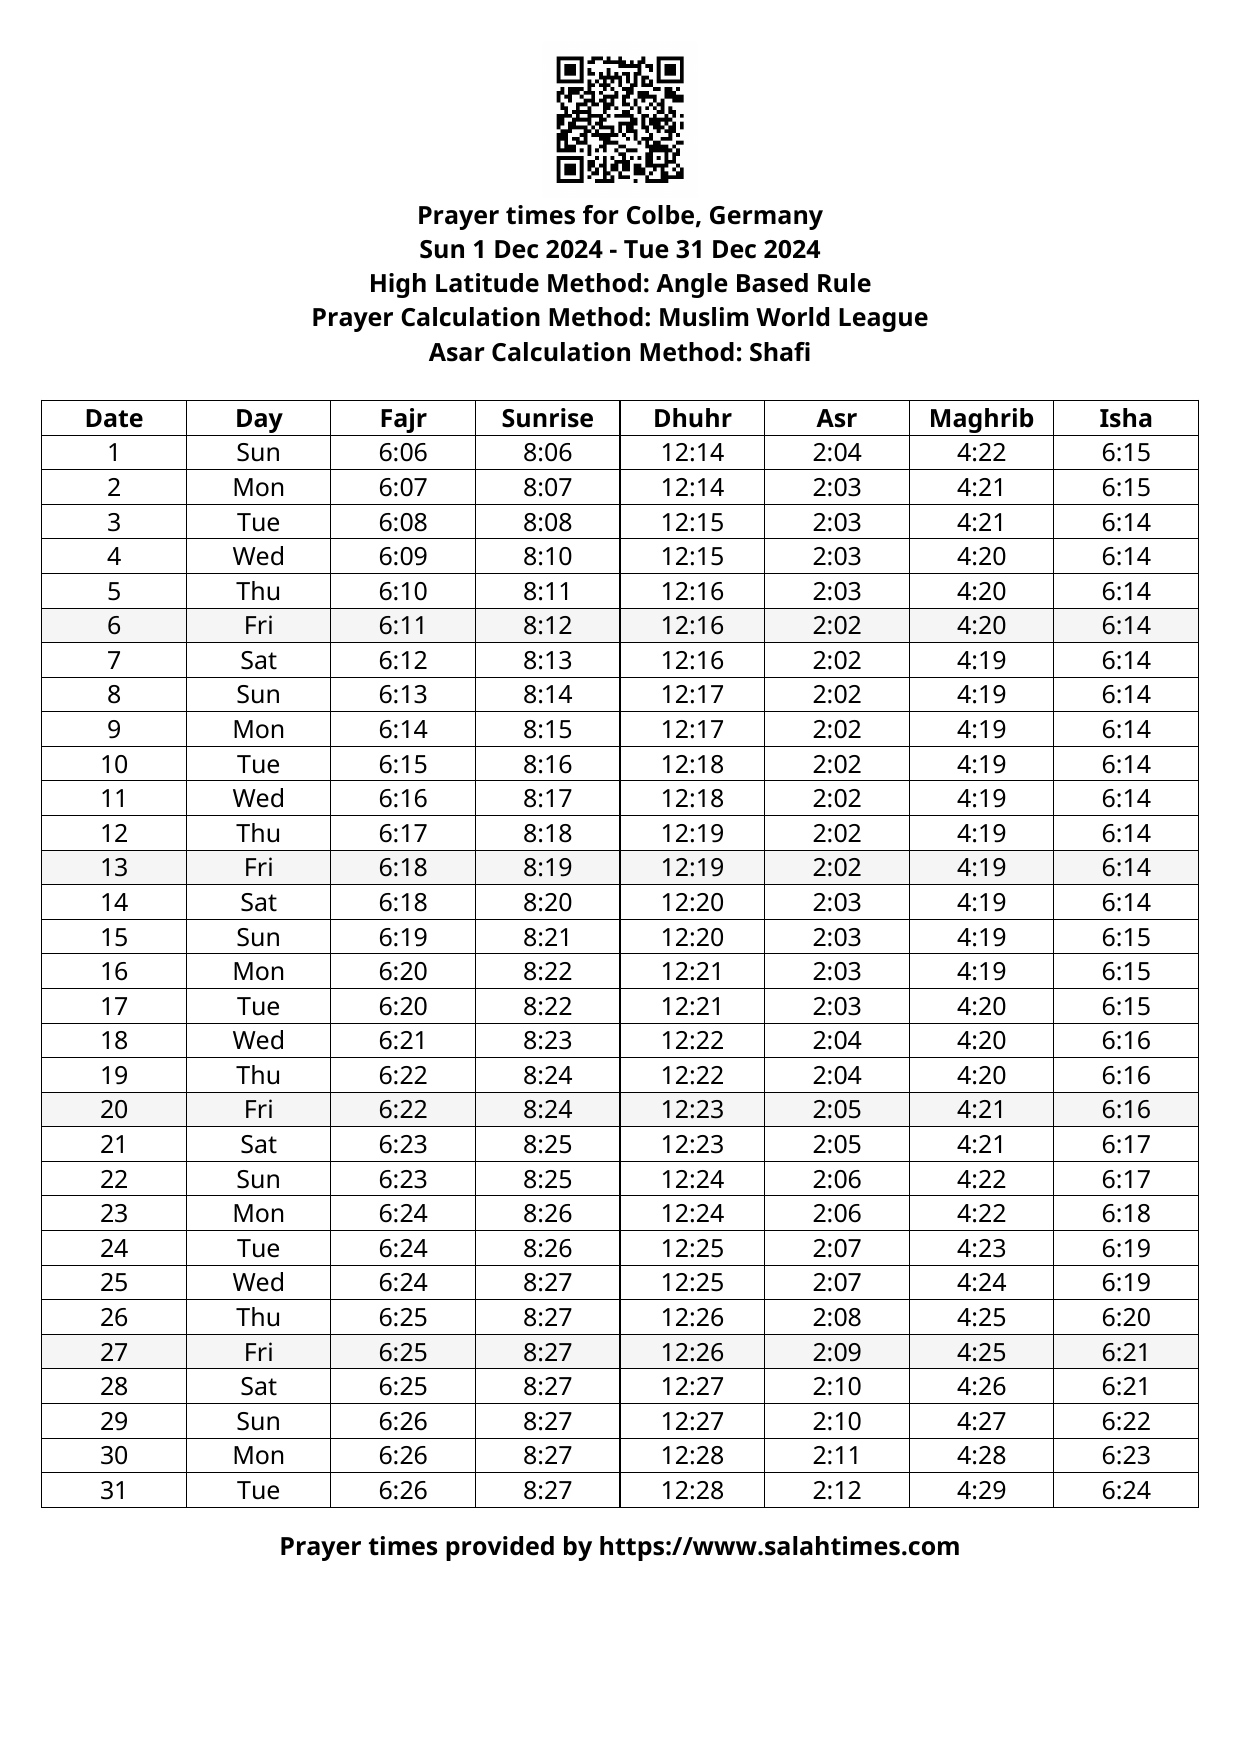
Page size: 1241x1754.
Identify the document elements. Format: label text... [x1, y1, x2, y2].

table_header Day [187, 401, 330, 434]
table_cell 4:19 [910, 885, 1053, 919]
table_cell 12:17 [621, 678, 764, 711]
table_cell 19 [42, 1058, 186, 1092]
table_cell 6:14 [1054, 574, 1198, 607]
table_cell Mon [187, 470, 330, 504]
table_cell 6:14 [1054, 678, 1198, 711]
table_cell 12:14 [621, 470, 764, 504]
table_cell 12:19 [621, 851, 764, 884]
table_cell Mon [187, 954, 330, 988]
table_cell 4:21 [910, 1093, 1053, 1126]
table_cell 9 [42, 712, 186, 746]
table_cell 6:15 [1054, 989, 1198, 1022]
table_cell Mon [187, 712, 330, 746]
table_cell 30 [42, 1439, 186, 1472]
table_header Dhuhr [621, 401, 764, 434]
table_cell 2:04 [765, 1058, 909, 1092]
table_cell 6:14 [1054, 609, 1198, 642]
table_cell 6:20 [331, 989, 475, 1022]
table_header Fajr [331, 401, 475, 434]
table_cell Tue [187, 1473, 330, 1507]
table_cell 31 [42, 1473, 186, 1507]
table_cell 6:24 [331, 1266, 475, 1299]
table_cell 16 [42, 954, 186, 988]
table_cell 6:14 [1054, 505, 1198, 538]
table_cell 4:21 [910, 470, 1053, 504]
table_cell 12:21 [621, 989, 764, 1022]
table_cell 8:18 [476, 816, 619, 849]
table_cell 8:24 [476, 1093, 619, 1126]
table_cell 6:11 [331, 609, 475, 642]
table_cell 8:07 [476, 470, 619, 504]
table_cell 6:26 [331, 1404, 475, 1437]
table_cell 4:25 [910, 1335, 1053, 1368]
table_cell 4:26 [910, 1369, 1053, 1403]
table_cell 6:08 [331, 505, 475, 538]
table_cell Sat [187, 1127, 330, 1161]
table_cell 6:13 [331, 678, 475, 711]
table_cell 8:22 [476, 989, 619, 1022]
table_cell 12:17 [621, 712, 764, 746]
table_cell 2:02 [765, 781, 909, 815]
table_cell 6:20 [331, 954, 475, 988]
table_cell 12:16 [621, 643, 764, 677]
table_cell 12:15 [621, 505, 764, 538]
table_cell Wed [187, 1024, 330, 1057]
table_cell 8:06 [476, 436, 619, 469]
table_cell 8:27 [476, 1439, 619, 1472]
table_cell 2:06 [765, 1162, 909, 1195]
table_cell 6:25 [331, 1300, 475, 1334]
table_cell 12:26 [621, 1335, 764, 1368]
table_cell 6:14 [1054, 816, 1198, 849]
table_cell 12:19 [621, 816, 764, 849]
table_cell 4:21 [910, 1127, 1053, 1161]
table_cell 12:23 [621, 1093, 764, 1126]
table_cell 23 [42, 1196, 186, 1230]
table_cell 6:18 [1054, 1196, 1198, 1230]
table_cell 4:20 [910, 1024, 1053, 1057]
table_cell 2:02 [765, 609, 909, 642]
table_cell 2:02 [765, 678, 909, 711]
table_cell 6:14 [1054, 643, 1198, 677]
table_cell 12:27 [621, 1369, 764, 1403]
table_cell 5 [42, 574, 186, 607]
table_cell 6:12 [331, 643, 475, 677]
table_cell 8:26 [476, 1196, 619, 1230]
table_cell 27 [42, 1335, 186, 1368]
table_cell 2:03 [765, 885, 909, 919]
table_cell 6:17 [1054, 1162, 1198, 1195]
table_cell Mon [187, 1439, 330, 1472]
table_cell 4:21 [910, 505, 1053, 538]
table_cell 6:22 [331, 1058, 475, 1092]
table_cell Fri [187, 851, 330, 884]
table_cell 6:26 [331, 1439, 475, 1472]
table_cell 12:25 [621, 1231, 764, 1264]
table_cell 2:02 [765, 643, 909, 677]
table_cell 12:24 [621, 1196, 764, 1230]
table_cell 2:09 [765, 1335, 909, 1368]
table_cell 4:29 [910, 1473, 1053, 1507]
table_cell 8:11 [476, 574, 619, 607]
table_cell 8:27 [476, 1335, 619, 1368]
table_cell 6:15 [1054, 470, 1198, 504]
table_cell 12:14 [621, 436, 764, 469]
table_cell 4:22 [910, 1162, 1053, 1195]
table_cell 21 [42, 1127, 186, 1161]
table_cell 2:06 [765, 1196, 909, 1230]
table_cell 12:16 [621, 574, 764, 607]
text Prayer times provided by https://www.salahtimes.com [42, 1528, 1198, 1563]
table_cell 8:27 [476, 1404, 619, 1437]
table_cell 8 [42, 678, 186, 711]
table_cell 4:20 [910, 609, 1053, 642]
table_cell 6:20 [1054, 1300, 1198, 1334]
table_header Isha [1054, 401, 1198, 434]
table_cell 8:23 [476, 1024, 619, 1057]
table_cell 15 [42, 920, 186, 953]
table_cell 12:28 [621, 1439, 764, 1472]
table_cell 6:14 [1054, 747, 1198, 780]
table_cell 2:04 [765, 1024, 909, 1057]
table_cell 6:07 [331, 470, 475, 504]
table_cell 2:03 [765, 574, 909, 607]
table_cell 4:23 [910, 1231, 1053, 1264]
table_cell 6:14 [331, 712, 475, 746]
table_cell 6:21 [331, 1024, 475, 1057]
table_cell 6:16 [1054, 1058, 1198, 1092]
table_cell 6:17 [1054, 1127, 1198, 1161]
table_cell 8:20 [476, 885, 619, 919]
table_cell 22 [42, 1162, 186, 1195]
table_cell 24 [42, 1231, 186, 1264]
table_cell 8:14 [476, 678, 619, 711]
table_cell 6:15 [1054, 920, 1198, 953]
table_cell Tue [187, 747, 330, 780]
table_cell 6:23 [331, 1127, 475, 1161]
table_cell 2:11 [765, 1439, 909, 1472]
table_cell Thu [187, 816, 330, 849]
table_cell Wed [187, 1266, 330, 1299]
table_cell 6:24 [1054, 1473, 1198, 1507]
table_cell 8:21 [476, 920, 619, 953]
table_cell 12:27 [621, 1404, 764, 1437]
table_cell 2:04 [765, 436, 909, 469]
table_cell 2:03 [765, 505, 909, 538]
table_cell 2:05 [765, 1127, 909, 1161]
table_cell 4:27 [910, 1404, 1053, 1437]
table_cell 12:24 [621, 1162, 764, 1195]
table_cell 11 [42, 781, 186, 815]
table_cell Sun [187, 1162, 330, 1195]
table_cell 8:27 [476, 1473, 619, 1507]
table_header Maghrib [910, 401, 1053, 434]
table_cell 8:08 [476, 505, 619, 538]
table_cell 4:20 [910, 574, 1053, 607]
table_cell 2:08 [765, 1300, 909, 1334]
table_cell Sat [187, 1369, 330, 1403]
table_cell 8:15 [476, 712, 619, 746]
table_cell 4:19 [910, 678, 1053, 711]
table_cell 6:26 [331, 1473, 475, 1507]
table_cell 8:25 [476, 1162, 619, 1195]
table_cell 6:24 [331, 1231, 475, 1264]
table_cell 2:03 [765, 470, 909, 504]
table_cell 12 [42, 816, 186, 849]
table_cell 12:20 [621, 885, 764, 919]
table_cell Thu [187, 574, 330, 607]
table_cell 6:22 [1054, 1404, 1198, 1437]
picture [542, 41, 699, 198]
table_cell 4:19 [910, 920, 1053, 953]
text High Latitude Method: Angle Based Rule [42, 266, 1198, 300]
table_cell 6:23 [1054, 1439, 1198, 1472]
table_cell 12:18 [621, 747, 764, 780]
table_cell 6:25 [331, 1369, 475, 1403]
table_cell 6:24 [331, 1196, 475, 1230]
table_cell 6:15 [331, 747, 475, 780]
table_cell 6:10 [331, 574, 475, 607]
table_header Sunrise [476, 401, 619, 434]
table_cell Mon [187, 1196, 330, 1230]
table_cell 10 [42, 747, 186, 780]
table_cell 8:16 [476, 747, 619, 780]
text Asar Calculation Method: Shafi [42, 334, 1198, 368]
table_cell 4:25 [910, 1300, 1053, 1334]
table_cell 2:07 [765, 1231, 909, 1264]
table_cell 6:22 [331, 1093, 475, 1126]
table_cell 4:19 [910, 781, 1053, 815]
table_cell 28 [42, 1369, 186, 1403]
text Prayer times for Colbe, Germany [42, 198, 1198, 232]
table_cell Sun [187, 920, 330, 953]
table_cell 4:22 [910, 1196, 1053, 1230]
table_cell Sat [187, 643, 330, 677]
table_cell Sun [187, 1404, 330, 1437]
table_cell 17 [42, 989, 186, 1022]
table_cell Wed [187, 539, 330, 573]
table_cell 6:16 [1054, 1024, 1198, 1057]
text Sun 1 Dec 2024 - Tue 31 Dec 2024 [42, 232, 1198, 266]
table_cell 2 [42, 470, 186, 504]
table_cell 6:19 [1054, 1231, 1198, 1264]
table_cell 6:15 [1054, 954, 1198, 988]
table_cell 2:10 [765, 1404, 909, 1437]
table_cell 2:03 [765, 920, 909, 953]
table_cell 2:02 [765, 747, 909, 780]
table_cell 8:10 [476, 539, 619, 573]
table_cell 6:14 [1054, 851, 1198, 884]
text Prayer Calculation Method: Muslim World League [42, 300, 1198, 334]
table_cell Fri [187, 1093, 330, 1126]
table_cell 12:21 [621, 954, 764, 988]
table_cell 12:26 [621, 1300, 764, 1334]
table_cell 4:24 [910, 1266, 1053, 1299]
table_cell 4:20 [910, 989, 1053, 1022]
table_cell 2:02 [765, 712, 909, 746]
table_cell 12:22 [621, 1058, 764, 1092]
table_cell 8:25 [476, 1127, 619, 1161]
table_cell Thu [187, 1058, 330, 1092]
table_cell 6:15 [1054, 436, 1198, 469]
table_cell 3 [42, 505, 186, 538]
table_cell Tue [187, 505, 330, 538]
table_cell 8:12 [476, 609, 619, 642]
table_cell 6:06 [331, 436, 475, 469]
table_cell 6:21 [1054, 1369, 1198, 1403]
table_cell 2:10 [765, 1369, 909, 1403]
table_cell 2:02 [765, 851, 909, 884]
table_cell 6:25 [331, 1335, 475, 1368]
table_cell 18 [42, 1024, 186, 1057]
table_cell 4:28 [910, 1439, 1053, 1472]
table_cell 4:19 [910, 643, 1053, 677]
table_cell 4:22 [910, 436, 1053, 469]
table_cell 2:03 [765, 954, 909, 988]
table_cell 2:12 [765, 1473, 909, 1507]
table_cell Tue [187, 989, 330, 1022]
table_cell Sun [187, 678, 330, 711]
table_cell 12:23 [621, 1127, 764, 1161]
table_cell 6 [42, 609, 186, 642]
table_cell 6:14 [1054, 885, 1198, 919]
table_cell 2:03 [765, 989, 909, 1022]
table_header Asr [765, 401, 909, 434]
table_header Date [42, 401, 186, 434]
table_cell 13 [42, 851, 186, 884]
table_cell 8:26 [476, 1231, 619, 1264]
table_cell 8:17 [476, 781, 619, 815]
table_cell 8:19 [476, 851, 619, 884]
table_cell 4:19 [910, 954, 1053, 988]
table_cell 6:18 [331, 851, 475, 884]
table_cell Sat [187, 885, 330, 919]
table_cell 7 [42, 643, 186, 677]
table_cell Wed [187, 781, 330, 815]
table_cell 26 [42, 1300, 186, 1334]
table_cell 8:27 [476, 1369, 619, 1403]
table_cell 6:16 [331, 781, 475, 815]
table_cell 12:18 [621, 781, 764, 815]
table_cell 14 [42, 885, 186, 919]
table_cell 6:17 [331, 816, 475, 849]
table_cell 1 [42, 436, 186, 469]
table_cell 4:19 [910, 747, 1053, 780]
table_cell Fri [187, 1335, 330, 1368]
table_cell Fri [187, 609, 330, 642]
table_cell 8:22 [476, 954, 619, 988]
table_cell 29 [42, 1404, 186, 1437]
table_cell 6:16 [1054, 1093, 1198, 1126]
table_cell 6:18 [331, 885, 475, 919]
table_cell 2:05 [765, 1093, 909, 1126]
table_cell 6:19 [331, 920, 475, 953]
table_cell 6:19 [1054, 1266, 1198, 1299]
table_cell 4:19 [910, 851, 1053, 884]
table_cell 4 [42, 539, 186, 573]
table_cell 6:09 [331, 539, 475, 573]
table_cell 4:20 [910, 1058, 1053, 1092]
table_cell 6:14 [1054, 712, 1198, 746]
table_cell 6:21 [1054, 1335, 1198, 1368]
table_cell 2:02 [765, 816, 909, 849]
table_cell 8:27 [476, 1300, 619, 1334]
table_cell Thu [187, 1300, 330, 1334]
table_cell 12:16 [621, 609, 764, 642]
table_cell 8:13 [476, 643, 619, 677]
table_cell 12:28 [621, 1473, 764, 1507]
table_cell 12:20 [621, 920, 764, 953]
table_cell 4:20 [910, 539, 1053, 573]
table_cell Sun [187, 436, 330, 469]
table_cell 2:03 [765, 539, 909, 573]
table_cell Tue [187, 1231, 330, 1264]
table_cell 25 [42, 1266, 186, 1299]
table_cell 12:25 [621, 1266, 764, 1299]
table_cell 8:24 [476, 1058, 619, 1092]
table_cell 12:15 [621, 539, 764, 573]
table_cell 20 [42, 1093, 186, 1126]
table_cell 12:22 [621, 1024, 764, 1057]
table_cell 4:19 [910, 816, 1053, 849]
table_cell 6:14 [1054, 539, 1198, 573]
table_cell 2:07 [765, 1266, 909, 1299]
table_cell 4:19 [910, 712, 1053, 746]
table_cell 6:14 [1054, 781, 1198, 815]
table_cell 6:23 [331, 1162, 475, 1195]
table_cell 8:27 [476, 1266, 619, 1299]
